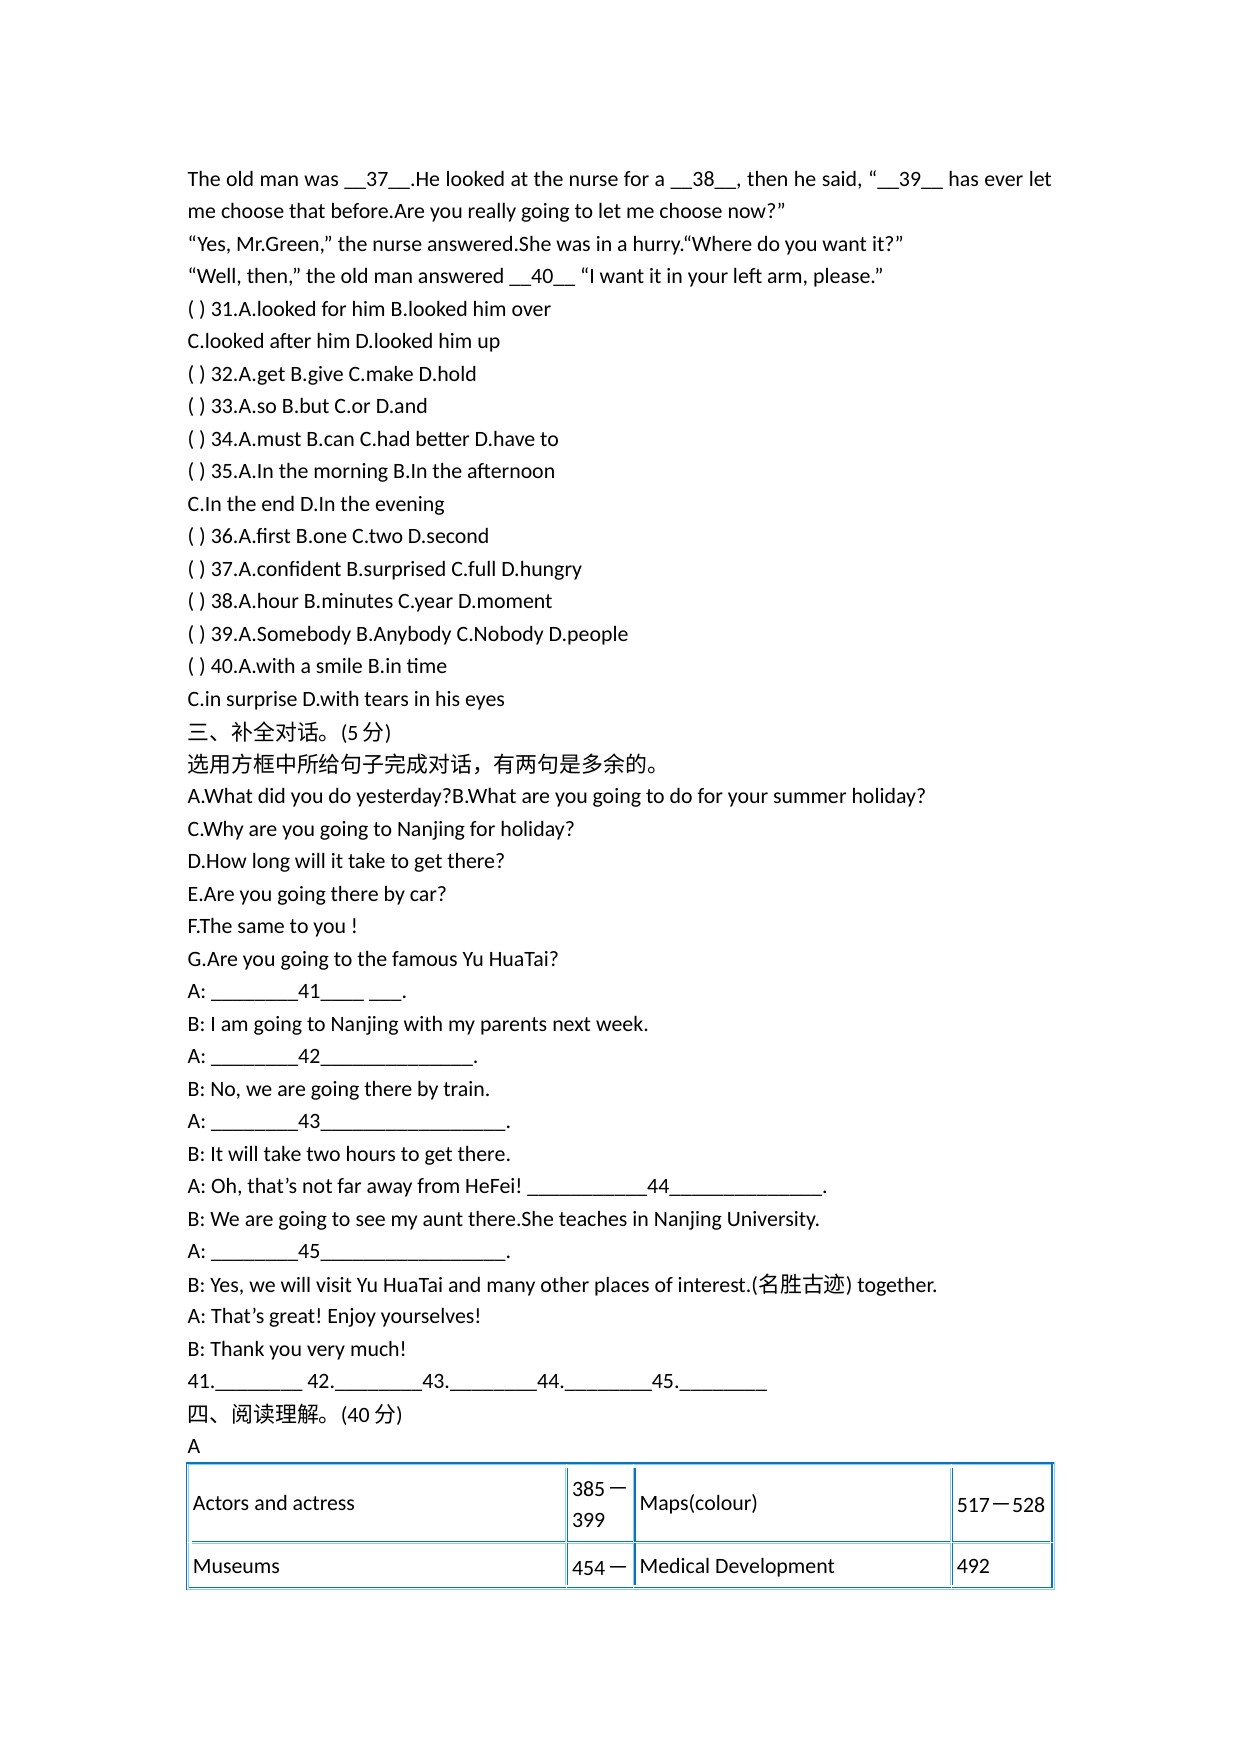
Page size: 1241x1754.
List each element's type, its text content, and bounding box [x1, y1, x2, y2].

text ( ) 37.A.confident B.surprised C.full D.hungry [187, 552, 1053, 584]
text ( ) 34.A.must B.can C.had better D.have to [187, 422, 1053, 454]
text ( ) 33.A.so B.but C.or D.and [187, 389, 1053, 422]
table_cell Medical Development [634, 1544, 951, 1587]
text E.Are you going there by car? [187, 877, 1053, 909]
text B: I am going to Nanjing with my parents next week. [187, 1007, 1053, 1039]
text A: ________41____ ___. [187, 974, 1053, 1007]
text 四、阅读理解。(40分) [187, 1397, 1053, 1429]
text C.looked after him D.looked him up [187, 324, 1053, 357]
table_header 517－528 [951, 1465, 1051, 1541]
text C.in surprise D.with tears in his eyes [187, 682, 1053, 714]
text “Well, then,” the old man answered __40__ “I want it in your left arm, please.” [187, 259, 1053, 292]
text ( ) 32.A.get B.give C.make D.hold [187, 357, 1053, 389]
text F.The same to you ! [187, 909, 1053, 942]
table_header 385－399 [567, 1464, 634, 1541]
text B: Thank you very much! [187, 1332, 1053, 1364]
text B: It will take two hours to get there. [187, 1137, 1053, 1169]
text G.Are you going to the famous Yu HuaTai? [187, 942, 1053, 974]
table_cell Museums [188, 1541, 567, 1587]
table_cell 454－469 [567, 1544, 634, 1587]
text D.How long will it take to get there? [187, 844, 1053, 877]
text ( ) 40.A.with a smile B.in time [187, 649, 1053, 682]
text C.Why are you going to Nanjing for holiday? [187, 812, 1053, 844]
text A: ________45_________________. [187, 1234, 1053, 1267]
text ( ) 36.A.first B.one C.two D.second [187, 519, 1053, 552]
text The old man was __37__.He looked at the nurse for a __38__, then he said, “__39__ has ever let me choose that before.Are you really going to let me choose now?” [187, 162, 1053, 227]
text 三、补全对话。(5分) [187, 714, 1053, 747]
text 选用方框中所给句子完成对话，有两句是多余的。 [187, 747, 1053, 779]
text ( ) 38.A.hour B.minutes C.year D.moment [187, 584, 1053, 617]
text A.What did you do yesterday?B.What are you going to do for your summer holiday? [187, 779, 1053, 812]
text ( ) 35.A.In the morning B.In the afternoon [187, 454, 1053, 487]
text A [187, 1429, 1053, 1462]
text “Yes, Mr.Green,” the nurse answered.She was in a hurry.“Where do you want it?” [187, 227, 1053, 259]
text A: Oh, that’s not far away from HeFei! ___________44______________. [187, 1169, 1053, 1202]
text C.In the end D.In the evening [187, 487, 1053, 519]
text A: ________42______________. [187, 1039, 1053, 1072]
text B: We are going to see my aunt there.She teaches in Nanjing University. [187, 1202, 1053, 1234]
text A: ________43_________________. [187, 1104, 1053, 1137]
text B: No, we are going there by train. [187, 1072, 1053, 1104]
text ( ) 39.A.Somebody B.Anybody C.Nobody D.people [187, 617, 1053, 649]
table_header Maps(colour) [634, 1465, 951, 1541]
text B: Yes, we will visit Yu HuaTai and many other places of interest.(名胜古迹) together. [187, 1267, 1053, 1299]
text ( ) 31.A.looked for him B.looked him over [187, 292, 1053, 324]
text 41.________ 42.________43.________44.________45.________ [187, 1364, 1053, 1397]
table_cell 492 [951, 1541, 1053, 1587]
text A: That’s great! Enjoy yourselves! [187, 1299, 1053, 1332]
table_header Actors and actress [189, 1465, 567, 1541]
